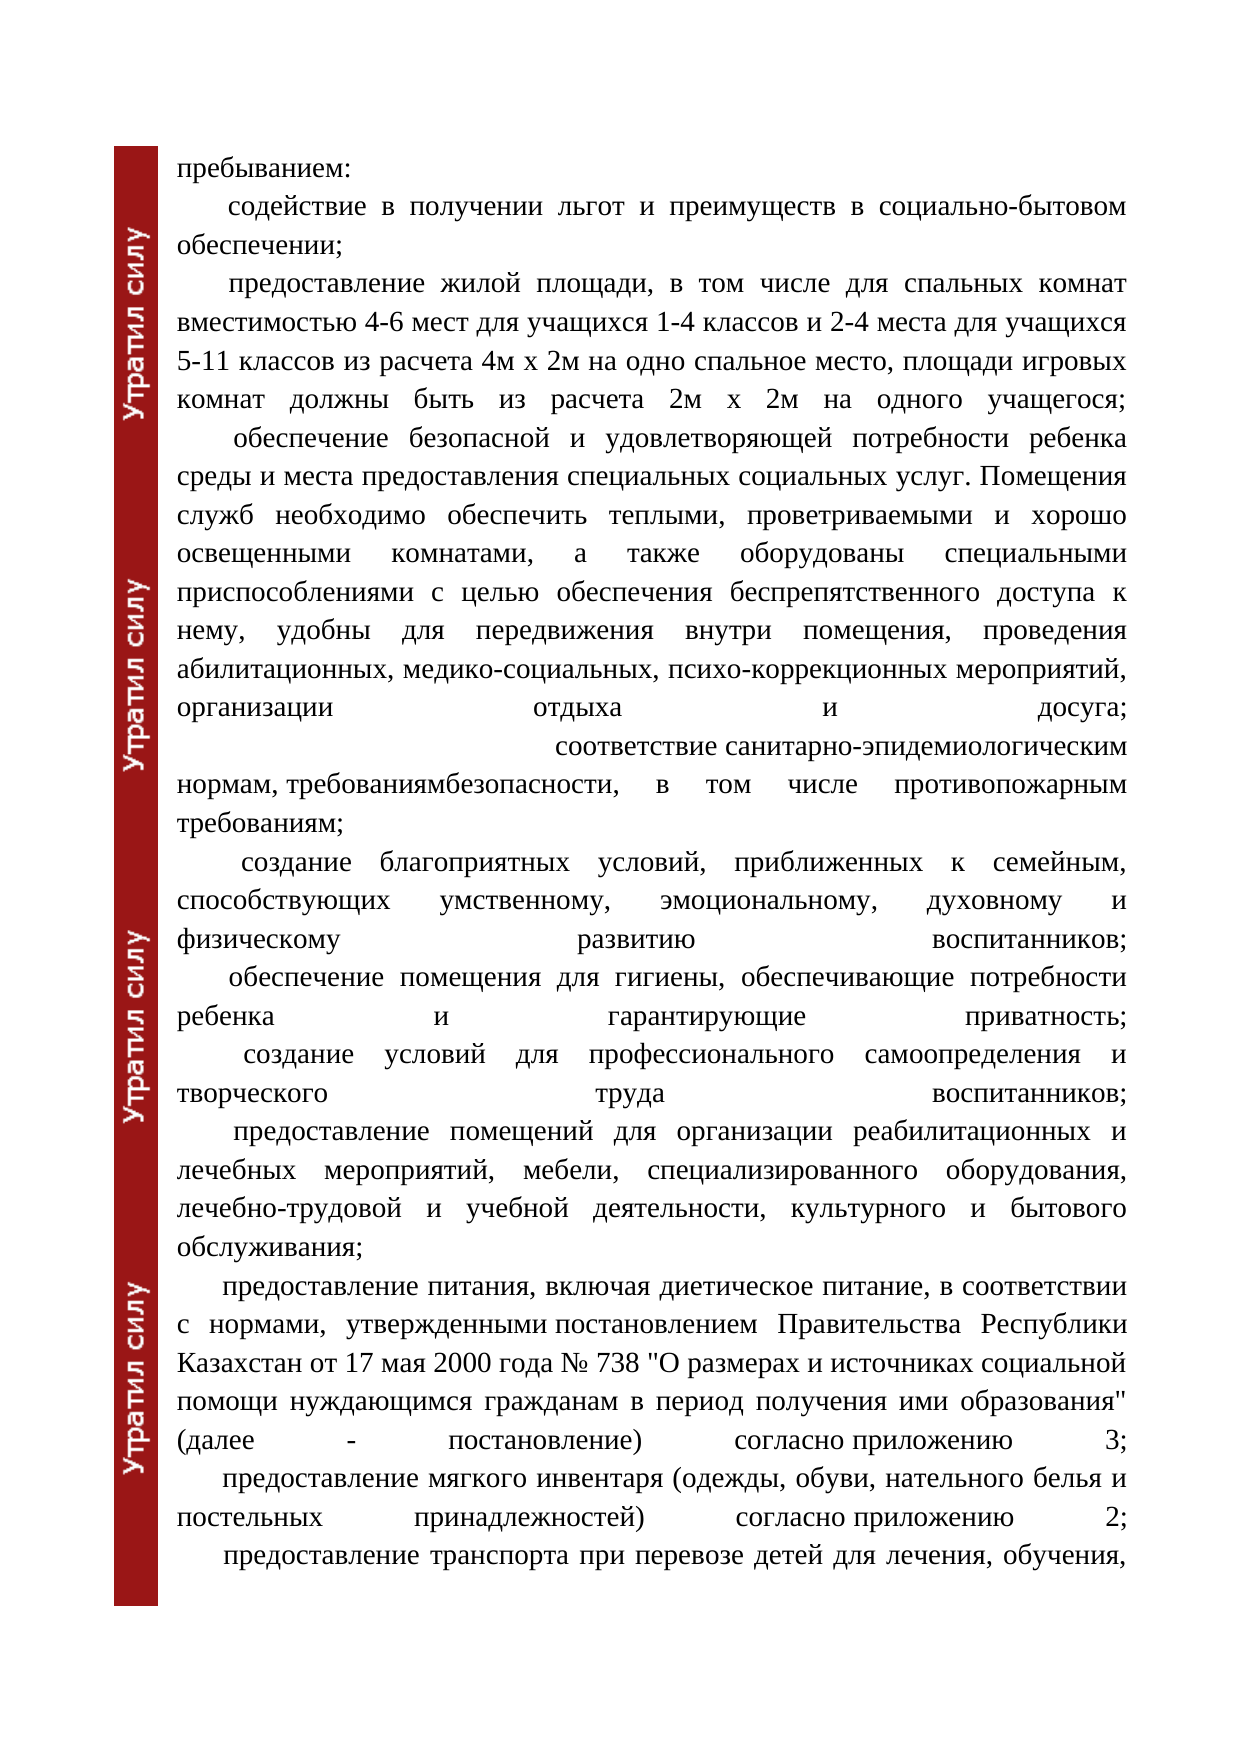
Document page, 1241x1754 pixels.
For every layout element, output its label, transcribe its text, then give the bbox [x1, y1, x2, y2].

picture [114, 146, 158, 150]
picture [114, 1571, 158, 1606]
